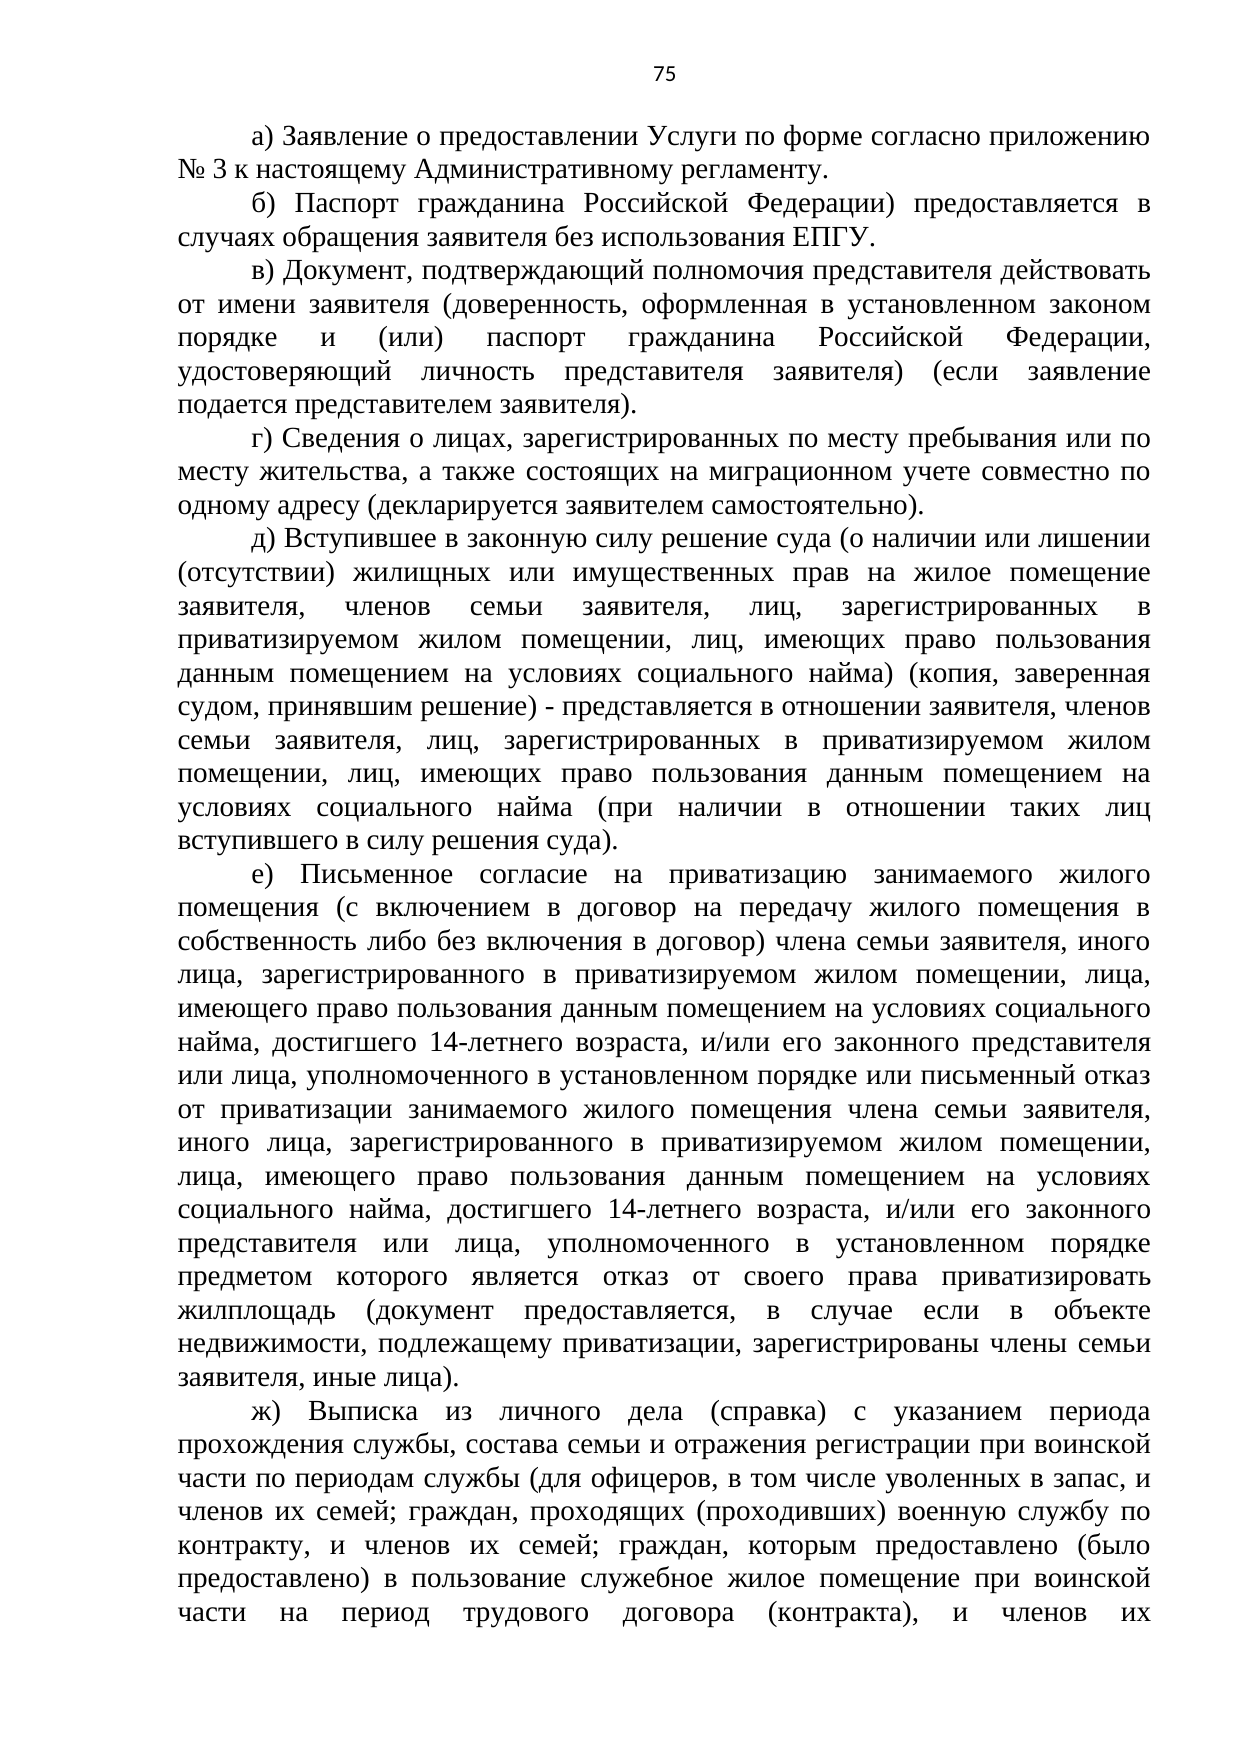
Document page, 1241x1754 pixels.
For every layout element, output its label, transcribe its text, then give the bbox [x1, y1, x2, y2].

text а) Заявление о предоставлении Услуги по форме согласно приложению № 3 к настоящему Административному регламенту. [177, 118, 1152, 185]
text г) Сведения о лицах, зарегистрированных по месту пребывания или по месту жительства, а также состоящих на миграционном учете совместно по одному адресу (декларируется заявителем самостоятельно). [177, 420, 1152, 521]
text в) Документ, подтверждающий полномочия представителя действовать от имени заявителя (доверенность, оформленная в установленном законом порядке и (или) паспорт гражданина Российской Федерации, удостоверяющий личность представителя заявителя) (если заявление подается представителем заявителя). [177, 252, 1152, 420]
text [177, 1393, 1152, 1627]
text б) Паспорт гражданина Российской Федерации) предоставляется в случаях обращения заявителя без использования ЕПГУ. [177, 185, 1152, 252]
text е) Письменное согласие на приватизацию занимаемого жилого помещения (с включением в договор на передачу жилого помещения в собственность либо без включения в договор) члена семьи заявителя, иного лица, зарегистрированного в приватизируемом жилом помещении, лица, имеющего право пользования данным помещением на условиях социального найма, достигшего 14-летнего возраста, и/или его законного представителя или лица, уполномоченного в установленном порядке или письменный отказ от приватизации занимаемого жилого помещения члена семьи заявителя, иного лица, зарегистрированного в приватизируемом жилом помещении, лица, имеющего право пользования данным помещением на условиях социального найма, достигшего 14-летнего возраста, и/или его законного представителя или лица, уполномоченного в установленном порядке предметом которого является отказ от своего права приватизировать жилплощадь (документ предоставляется, в случае если в объекте недвижимости, подлежащему приватизации, зарегистрированы члены семьи заявителя, иные лица). [177, 856, 1152, 1393]
text д) Вступившее в законную силу решение суда (о наличии или лишении (отсутствии) жилищных или имущественных прав на жилое помещение заявителя, членов семьи заявителя, лиц, зарегистрированных в приватизируемом жилом помещении, лиц, имеющих право пользования данным помещением на условиях социального найма) (копия, заверенная судом, принявшим решение) - представляется в отношении заявителя, членов семьи заявителя, лиц, зарегистрированных в приватизируемом жилом помещении, лиц, имеющих право пользования данным помещением на условиях социального найма (при наличии в отношении таких лиц вступившего в силу решения суда). [177, 521, 1152, 856]
